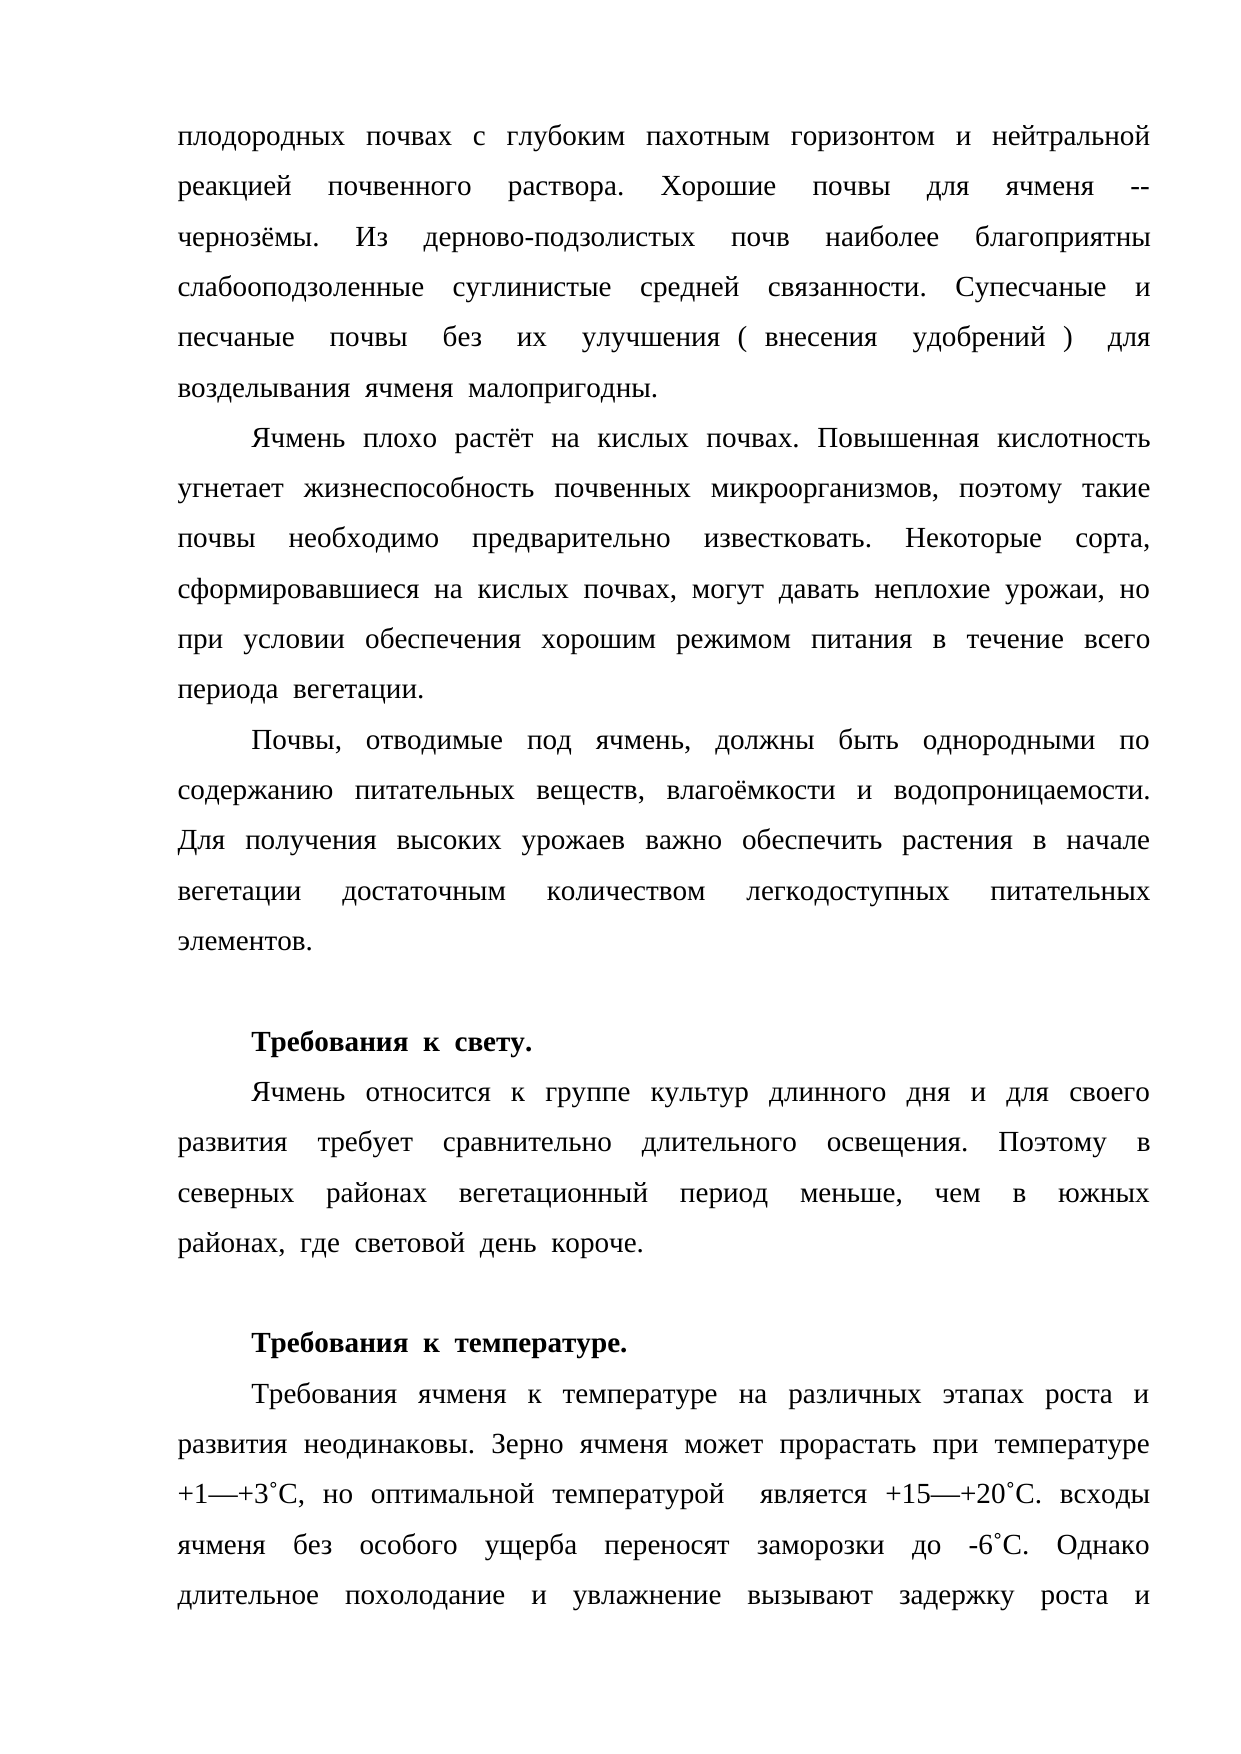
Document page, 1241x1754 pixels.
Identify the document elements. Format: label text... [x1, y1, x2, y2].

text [177, 1376, 1152, 1611]
text Требования к температуре. [177, 1326, 1152, 1359]
text Ячмень плохо растёт на кислых почвах. Повышенная кислотность угнетает жизнеспособность почвенных микроорганизмов, поэтому такие почвы необходимо предварительно известковать. Некоторые сорта, сформировавшиеся на кислых почвах, могут давать неплохие урожаи, но при условии обеспечения хорошим режимом питания в течение всего периода вегетации. [177, 420, 1152, 705]
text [177, 118, 1152, 403]
text Почвы, отводимые под ячмень, должны быть однородными по содержанию питательных веществ, влагоёмкости и водопроницаемости. Для получения высоких урожаев важно обеспечить растения в начале вегетации достаточным количеством легкодоступных питательных элементов. [177, 722, 1152, 957]
text Ячмень относится к группе культур длинного дня и для своего развития требует сравнительно длительного освещения. Поэтому в северных районах вегетационный период меньше, чем в южных районах, где световой день короче. [177, 1074, 1152, 1258]
text Требования к свету. [177, 1024, 1152, 1057]
